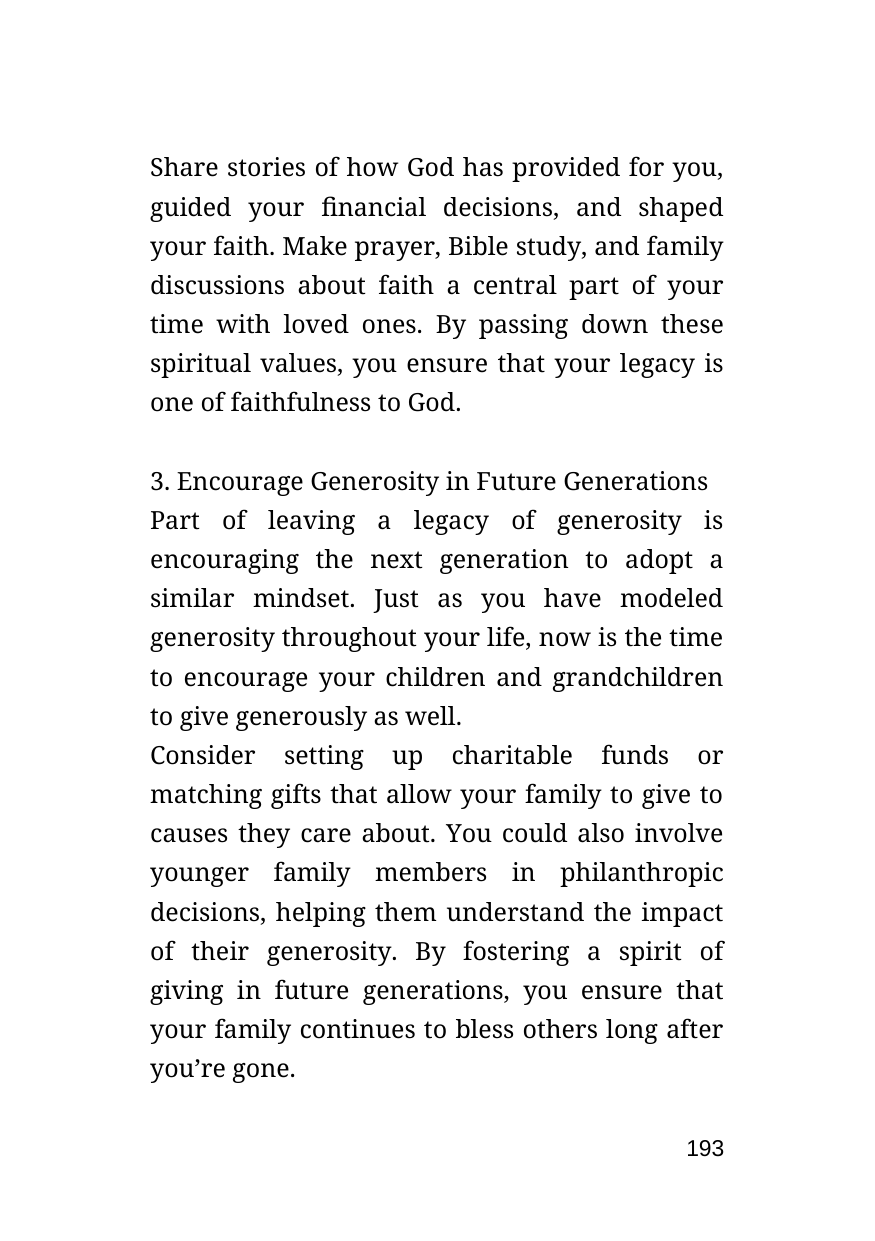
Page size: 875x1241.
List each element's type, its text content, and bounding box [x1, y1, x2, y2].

text 3. Encourage Generosity in Future Generations [150, 463, 724, 497]
text Part of leaving a legacy of generosity is encouraging the next generation to adopt a similar mindset. Just as you have modeled generosity throughout your life, now is the time to encourage your children and grandchildren to give generously as well. [150, 502, 724, 732]
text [150, 150, 724, 419]
text Consider setting up charitable funds or matching gifts that allow your family to give to causes they care about. You could also involve younger family members in philanthropic decisions, helping them understand the impact of their generosity. By fostering a spirit of giving in future generations, you ensure that your family continues to bless others long after you’re gone. [150, 737, 724, 1085]
